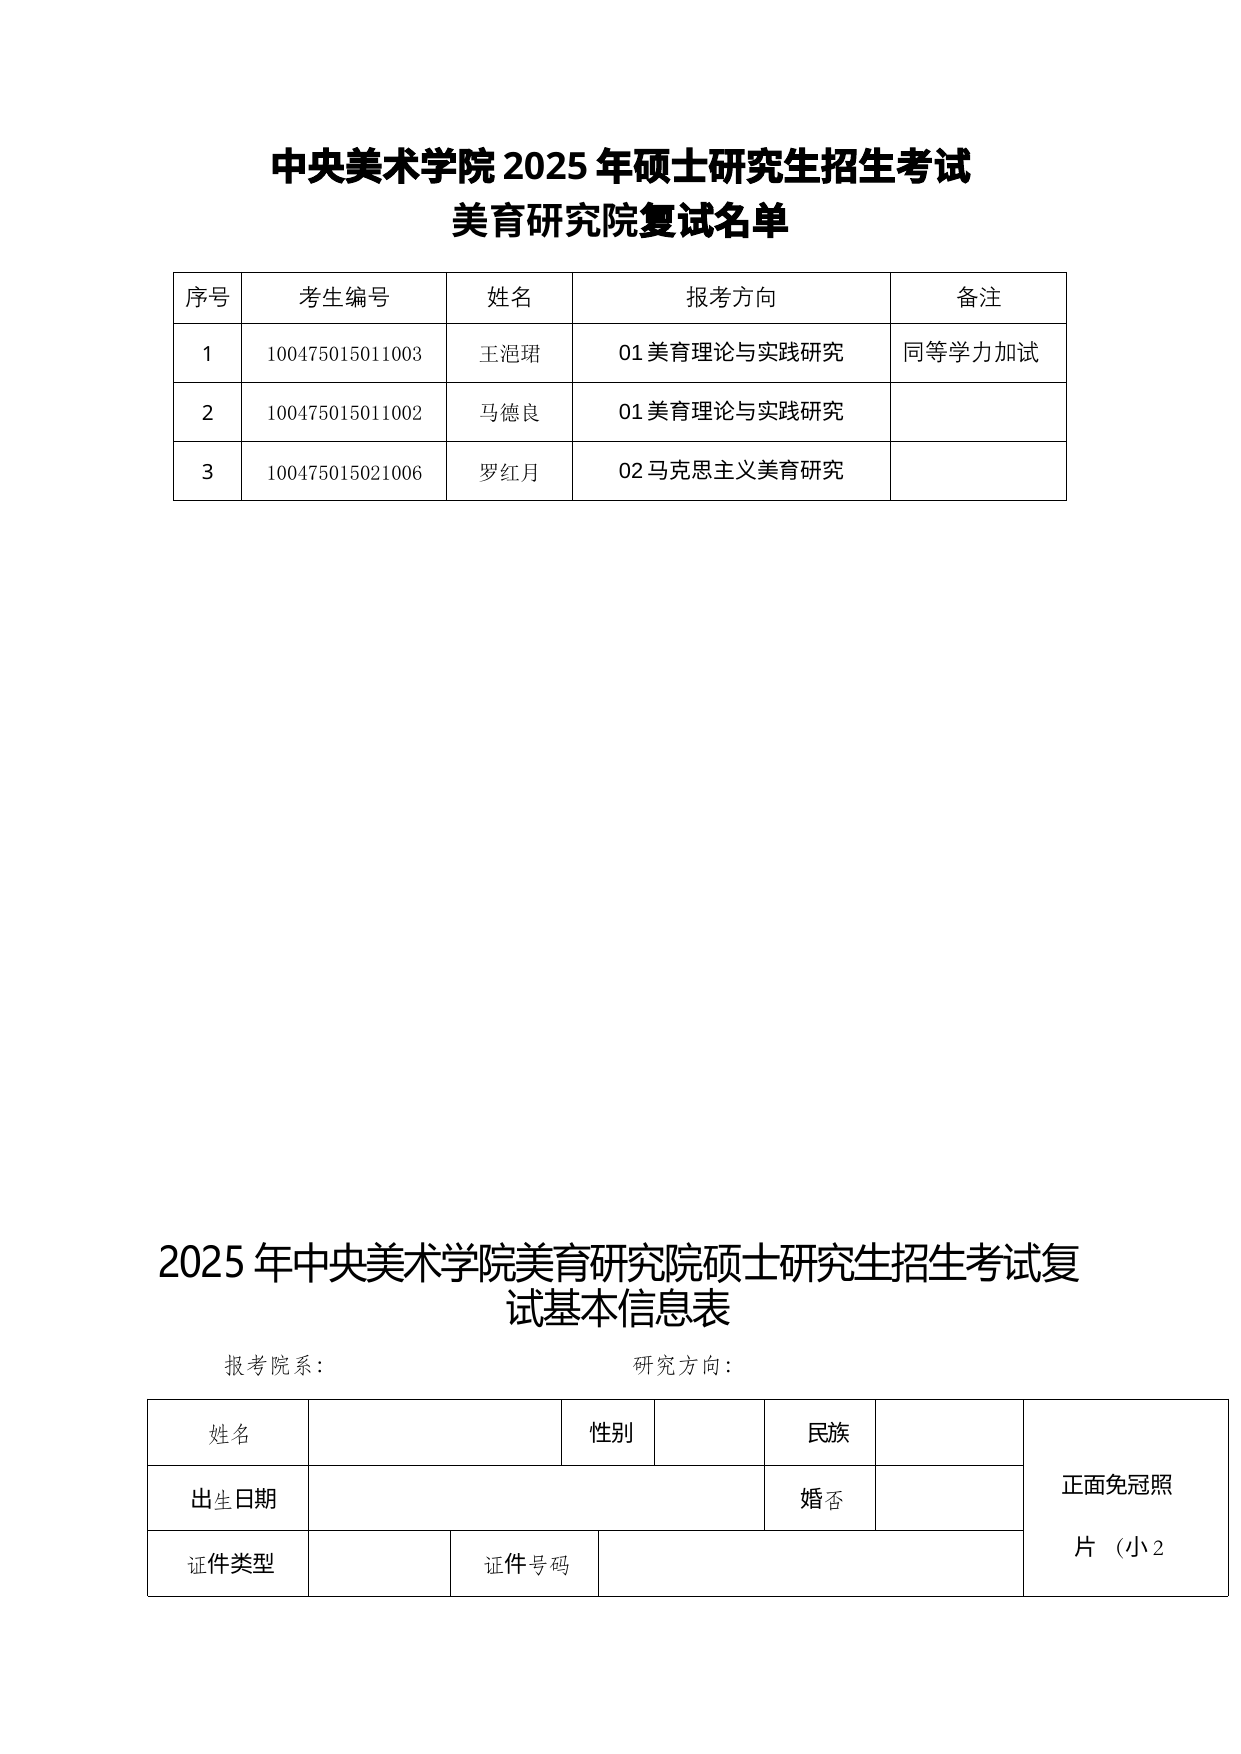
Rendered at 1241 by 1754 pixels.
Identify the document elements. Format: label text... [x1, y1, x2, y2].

text 报考院系： 研究方向： [223, 1353, 1093, 1377]
table_cell 姓名 [447, 273, 572, 323]
table_cell 序号 [174, 273, 241, 323]
table_cell 王浥珺 [447, 324, 572, 382]
table_cell 01美育理论与实践研究 [573, 324, 890, 382]
table_header [876, 1400, 1023, 1465]
table_cell [876, 1466, 1023, 1530]
table_cell 出生日期 [148, 1466, 308, 1530]
table_header [309, 1400, 561, 1465]
table_cell 同等学力加试 [891, 324, 1066, 382]
table_cell 婚否 [765, 1466, 875, 1530]
table_header 民族 [765, 1400, 875, 1465]
table_header 性别 [562, 1400, 654, 1465]
table_cell 罗红月 [447, 442, 572, 500]
table_cell 1 [174, 324, 241, 382]
table_cell 考生编号 [242, 273, 446, 323]
table_cell 2 [174, 383, 241, 441]
table_header 姓名 [148, 1400, 308, 1465]
text 2025年中央美术学院美育研究院硕士研究生招生考试复试基本信息表 [148, 1241, 1089, 1333]
table_cell [309, 1466, 764, 1530]
table_header 中央美术学院2025年硕士研究生招生考试 美育研究院复试名单 [173, 113, 1067, 272]
table_cell 100475015011003 [242, 324, 446, 382]
table_cell 100475015011002 [242, 383, 446, 441]
table_header [655, 1400, 764, 1465]
table_cell 3 [174, 442, 241, 500]
table_cell 证件类型 [148, 1531, 308, 1596]
table_cell 马德良 [447, 383, 572, 441]
table_cell 备注 [891, 273, 1066, 323]
table_cell [891, 383, 1066, 441]
table_cell 报考方向 [573, 273, 890, 323]
table_cell [599, 1531, 1023, 1596]
table_header 正面免冠照片 （小2寸） [1024, 1400, 1228, 1596]
table_cell [309, 1531, 450, 1596]
table_cell 证件号码 [451, 1531, 598, 1596]
table_cell [891, 442, 1066, 500]
table_cell 01美育理论与实践研究 [573, 383, 890, 441]
table_cell 100475015021006 [242, 442, 446, 500]
table_cell 02马克思主义美育研究 [573, 442, 890, 500]
